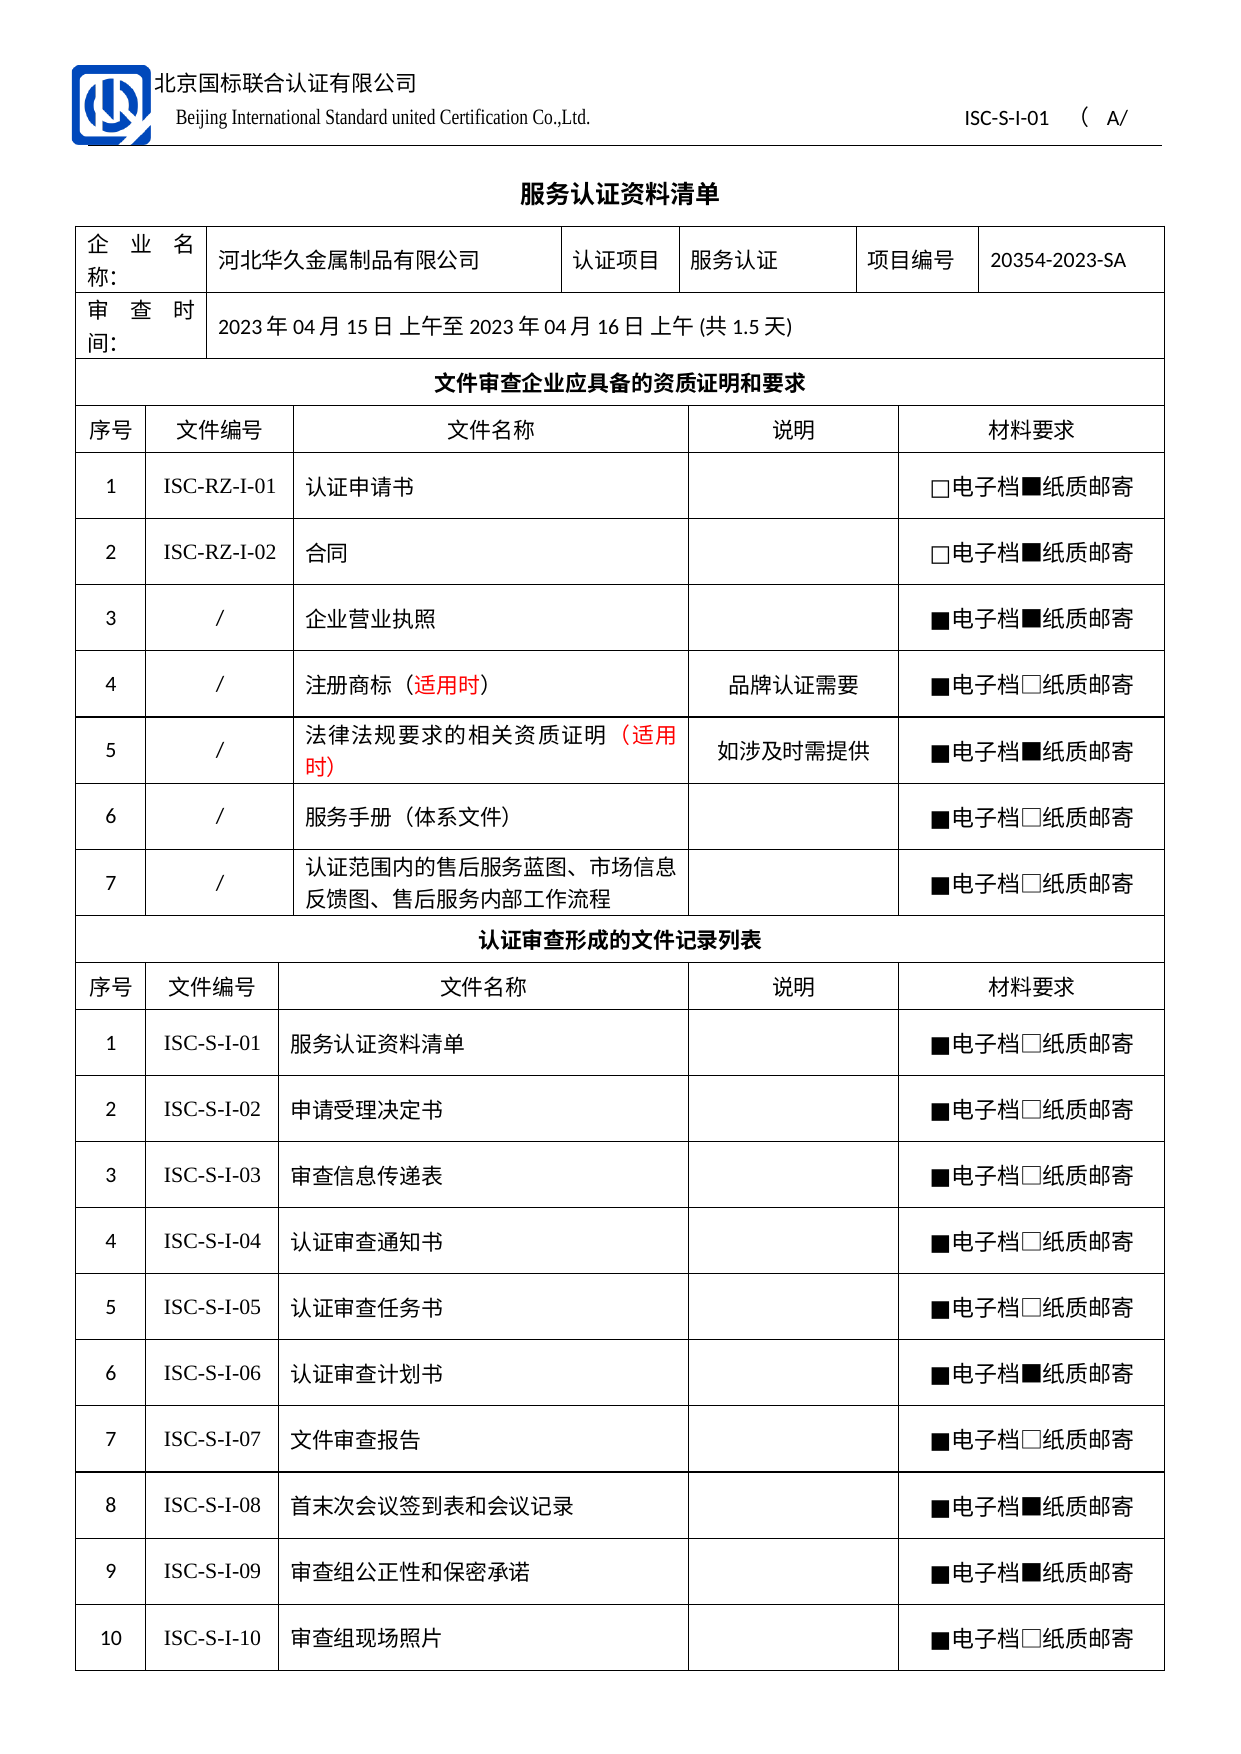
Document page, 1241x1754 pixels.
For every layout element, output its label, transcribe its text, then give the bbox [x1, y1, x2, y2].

table_cell [689, 1539, 898, 1603]
table_cell [689, 1406, 898, 1471]
table_cell 首末次会议签到表和会议记录 [279, 1473, 688, 1537]
table_cell ISC-RZ-I-02 [146, 519, 293, 584]
table_cell 认证申请书 [294, 453, 688, 518]
table_cell [689, 1340, 898, 1405]
table_cell ISC-S-I-05 [146, 1274, 278, 1339]
table_cell 文件审查企业应具备的资质证明和要求 [76, 359, 1164, 405]
table_cell 5 [76, 718, 145, 782]
table_cell 4 [76, 1208, 145, 1273]
table_cell ■电子档■纸质邮寄 [899, 718, 1164, 782]
table_cell 2 [76, 1076, 145, 1141]
table_cell / [146, 784, 293, 848]
table_cell 认证审查通知书 [279, 1208, 688, 1273]
table_cell 文件审查报告 [279, 1406, 688, 1471]
table_cell 9 [76, 1539, 145, 1603]
table_header 认证项目 [562, 227, 679, 292]
picture [71, 65, 151, 145]
table_cell / [146, 651, 293, 716]
table_cell 企业营业执照 [294, 585, 688, 650]
table_cell 7 [76, 850, 145, 914]
table_cell / [146, 718, 293, 782]
table_cell ISC-S-I-10 [146, 1605, 278, 1669]
table_cell ■电子档□纸质邮寄 [899, 1076, 1164, 1141]
table_cell ISC-RZ-I-01 [146, 453, 293, 518]
table_cell 注册商标（适用时） [294, 651, 688, 716]
table_cell 1 [76, 453, 145, 518]
table_cell ■电子档□纸质邮寄 [899, 1142, 1164, 1207]
table_cell / [146, 850, 293, 914]
table_cell 3 [76, 585, 145, 650]
table_cell 审查组现场照片 [279, 1605, 688, 1669]
table_cell 文件编号 [146, 406, 293, 452]
table_cell 2 [76, 519, 145, 584]
table_cell ISC-S-I-06 [146, 1340, 278, 1405]
table_header 20354-2023-SA [979, 227, 1164, 292]
table_cell ■电子档■纸质邮寄 [899, 1539, 1164, 1603]
table_cell 10 [76, 1605, 145, 1669]
table_cell / [146, 585, 293, 650]
text 服务认证资料清单 [89, 161, 1152, 226]
table_cell [689, 784, 898, 848]
table_header 项目编号 [857, 227, 978, 292]
table_cell 4 [76, 651, 145, 716]
table_cell 审查时间： [76, 293, 206, 358]
table_cell ■电子档□纸质邮寄 [899, 784, 1164, 848]
table_cell [689, 1274, 898, 1339]
table_cell 审查组公正性和保密承诺 [279, 1539, 688, 1603]
table_header 企业名称： [76, 227, 206, 292]
table_cell [689, 519, 898, 584]
table_cell 服务手册（体系文件） [294, 784, 688, 848]
table_cell ■电子档□纸质邮寄 [899, 1010, 1164, 1075]
table_cell 序号 [76, 406, 145, 452]
table_cell 文件名称 [279, 963, 688, 1009]
table_cell 如涉及时需提供 [689, 718, 898, 782]
table_cell ISC-S-I-08 [146, 1473, 278, 1537]
table_cell 申请受理决定书 [279, 1076, 688, 1141]
table_cell 1 [76, 1010, 145, 1075]
table_cell [689, 1605, 898, 1669]
table_cell ISC-S-I-03 [146, 1142, 278, 1207]
table_cell 合同 [294, 519, 688, 584]
table_cell 认证范围内的售后服务蓝图、市场信息反馈图、售后服务内部工作流程 [294, 850, 688, 914]
table_header 河北华久金属制品有限公司 [207, 227, 561, 292]
table_cell [689, 453, 898, 518]
table_cell 说明 [689, 963, 898, 1009]
table_cell ■电子档□纸质邮寄 [899, 651, 1164, 716]
table_cell 材料要求 [899, 406, 1164, 452]
table_cell ISC-S-I-01 [146, 1010, 278, 1075]
table_cell 认证审查形成的文件记录列表 [76, 916, 1164, 962]
table_cell ■电子档□纸质邮寄 [899, 1605, 1164, 1669]
table_cell ISC-S-I-07 [146, 1406, 278, 1471]
table_cell 审查信息传递表 [279, 1142, 688, 1207]
table_cell [689, 1473, 898, 1537]
table_cell [689, 850, 898, 914]
table_cell 8 [76, 1473, 145, 1537]
table_cell [689, 1076, 898, 1141]
table_cell 品牌认证需要 [689, 651, 898, 716]
table_cell 序号 [76, 963, 145, 1009]
table_cell [689, 1208, 898, 1273]
table_cell 6 [76, 784, 145, 848]
table_cell ■电子档■纸质邮寄 [899, 1473, 1164, 1537]
table_cell [689, 1142, 898, 1207]
table_cell 3 [76, 1142, 145, 1207]
table_cell ■电子档□纸质邮寄 [899, 1208, 1164, 1273]
table_cell [689, 1010, 898, 1075]
table_cell ■电子档□纸质邮寄 [899, 1406, 1164, 1471]
table_cell □电子档■纸质邮寄 [899, 453, 1164, 518]
table_cell 认证审查任务书 [279, 1274, 688, 1339]
table_cell 2023年04月15日 上午至2023年04月16日 上午 (共1.5天) [207, 293, 1164, 358]
table_cell 5 [76, 1274, 145, 1339]
table_cell ■电子档■纸质邮寄 [899, 1340, 1164, 1405]
table_cell ■电子档■纸质邮寄 [899, 585, 1164, 650]
table_cell 文件编号 [146, 963, 278, 1009]
table_header 服务认证 [680, 227, 856, 292]
table_cell ISC-S-I-09 [146, 1539, 278, 1603]
table_cell 材料要求 [899, 963, 1164, 1009]
table_cell 6 [76, 1340, 145, 1405]
table_cell ■电子档□纸质邮寄 [899, 1274, 1164, 1339]
table_cell [689, 585, 898, 650]
table_cell 7 [76, 1406, 145, 1471]
table_cell 认证审查计划书 [279, 1340, 688, 1405]
table_cell 文件名称 [294, 406, 688, 452]
table_cell ISC-S-I-02 [146, 1076, 278, 1141]
table_cell ISC-S-I-04 [146, 1208, 278, 1273]
table_cell ■电子档□纸质邮寄 [899, 850, 1164, 914]
table_cell 说明 [689, 406, 898, 452]
table_cell □电子档■纸质邮寄 [899, 519, 1164, 584]
table_cell 服务认证资料清单 [279, 1010, 688, 1075]
table_cell 法律法规要求的相关资质证明（适用时） [294, 718, 688, 782]
